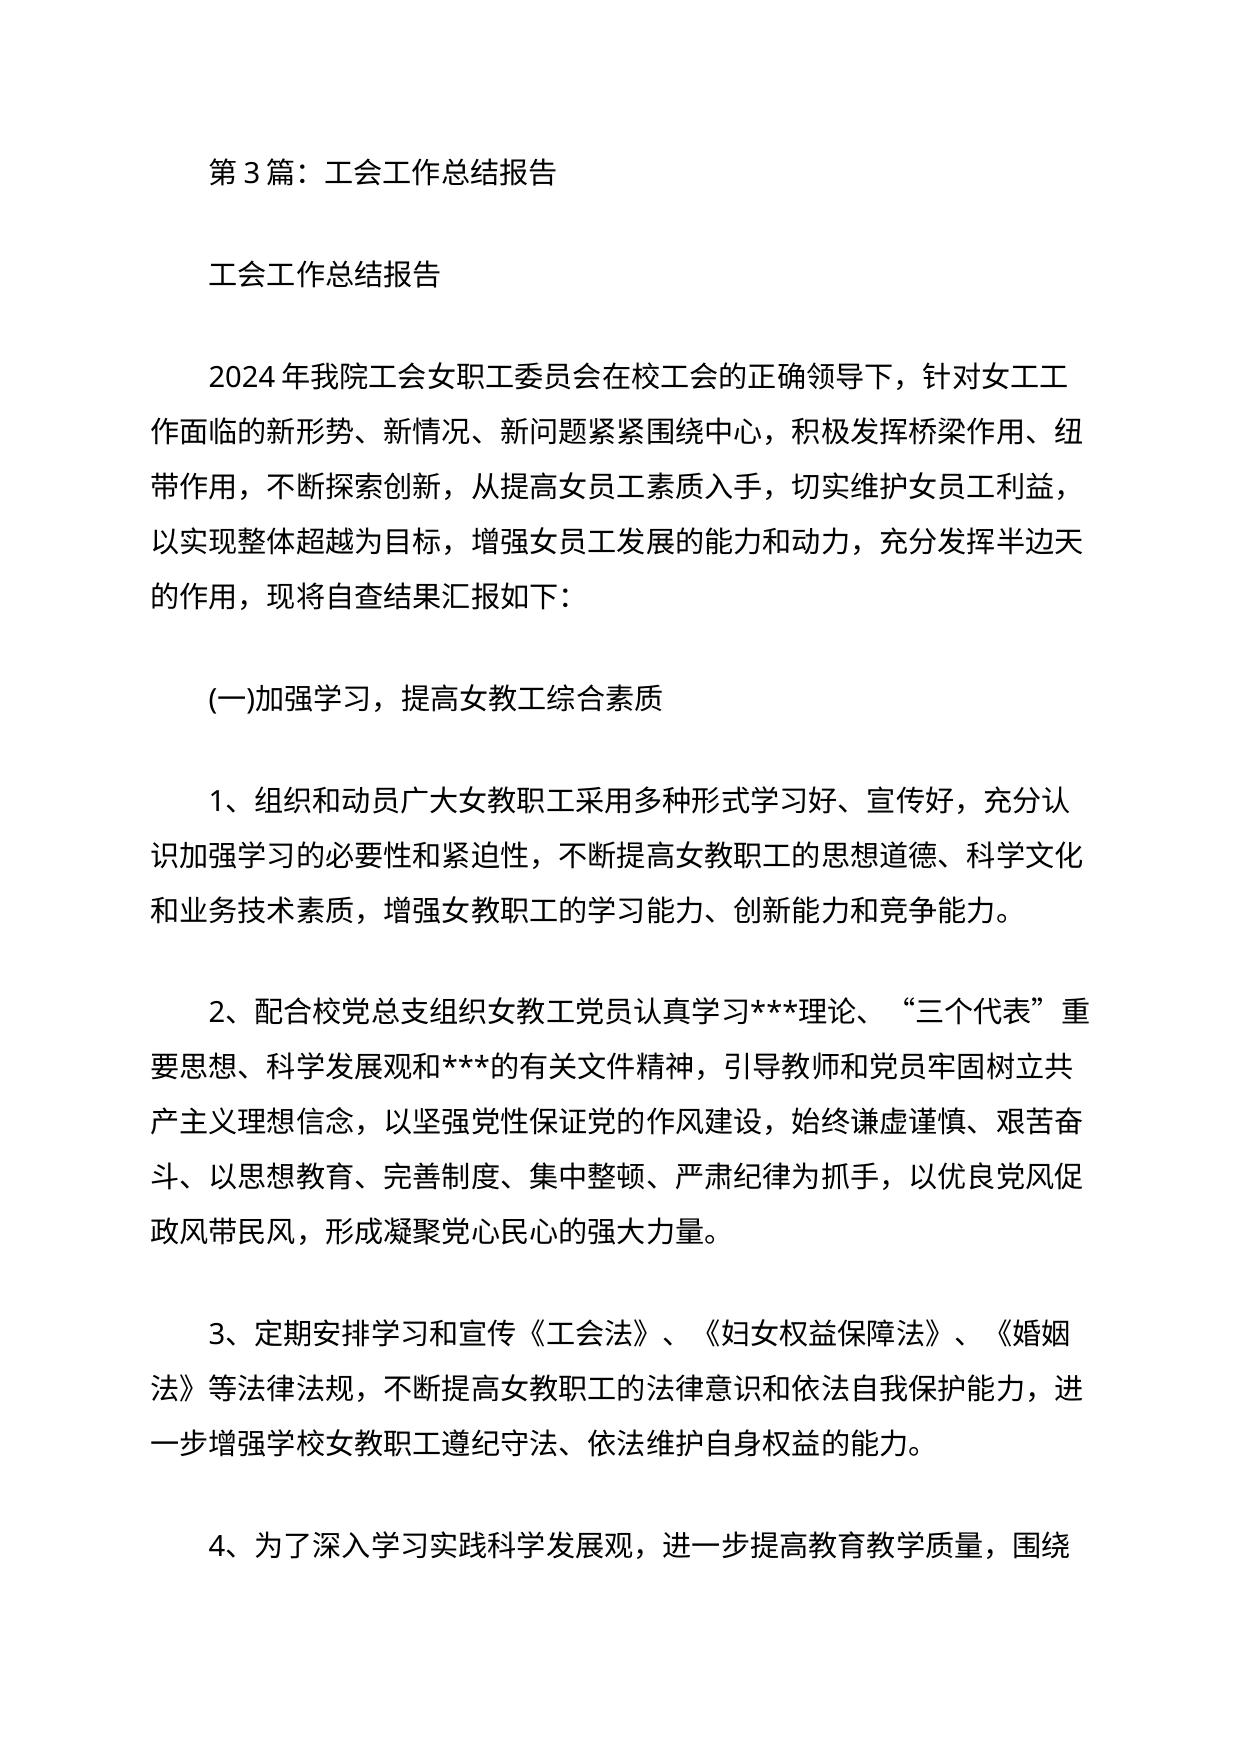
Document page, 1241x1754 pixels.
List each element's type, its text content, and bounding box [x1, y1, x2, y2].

text 2024年我院工会女职工委员会在校工会的正确领导下，针对女工工作面临的新形势、新情况、新问题紧紧围绕中心，积极发挥桥梁作用、纽带作用，不断探索创新，从提高女员工素质入手，切实维护女员工利益，以实现整体超越为目标，增强女员工发展的能力和动力，充分发挥半边天的作用，现将自查结果汇报如下： [150, 354, 1090, 616]
text 1、组织和动员广大女教职工采用多种形式学习好、宣传好，充分认识加强学习的必要性和紧迫性，不断提高女教职工的思想道德、科学文化和业务技术素质，增强女教职工的学习能力、创新能力和竞争能力。 [150, 777, 1090, 929]
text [150, 1522, 1090, 1564]
text 3、定期安排学习和宣传《工会法》、《妇女权益保障法》、《婚姻法》等法律法规，不断提高女教职工的法律意识和依法自我保护能力，进一步增强学校女教职工遵纪守法、依法维护自身权益的能力。 [150, 1310, 1090, 1463]
text 工会工作总结报告 [150, 252, 1090, 294]
text 2、配合校党总支组织女教工党员认真学习***理论、“三个代表”重要思想、科学发展观和***的有关文件精神，引导教师和党员牢固树立共产主义理想信念，以坚强党性保证党的作风建设，始终谦虚谨慎、艰苦奋斗、以思想教育、完善制度、集中整顿、严肃纪律为抓手，以优良党风促政风带民风，形成凝聚党心民心的强大力量。 [150, 989, 1090, 1251]
text 第3篇：工会工作总结报告 [150, 150, 1090, 192]
text (一)加强学习，提高女教工综合素质 [150, 675, 1090, 718]
